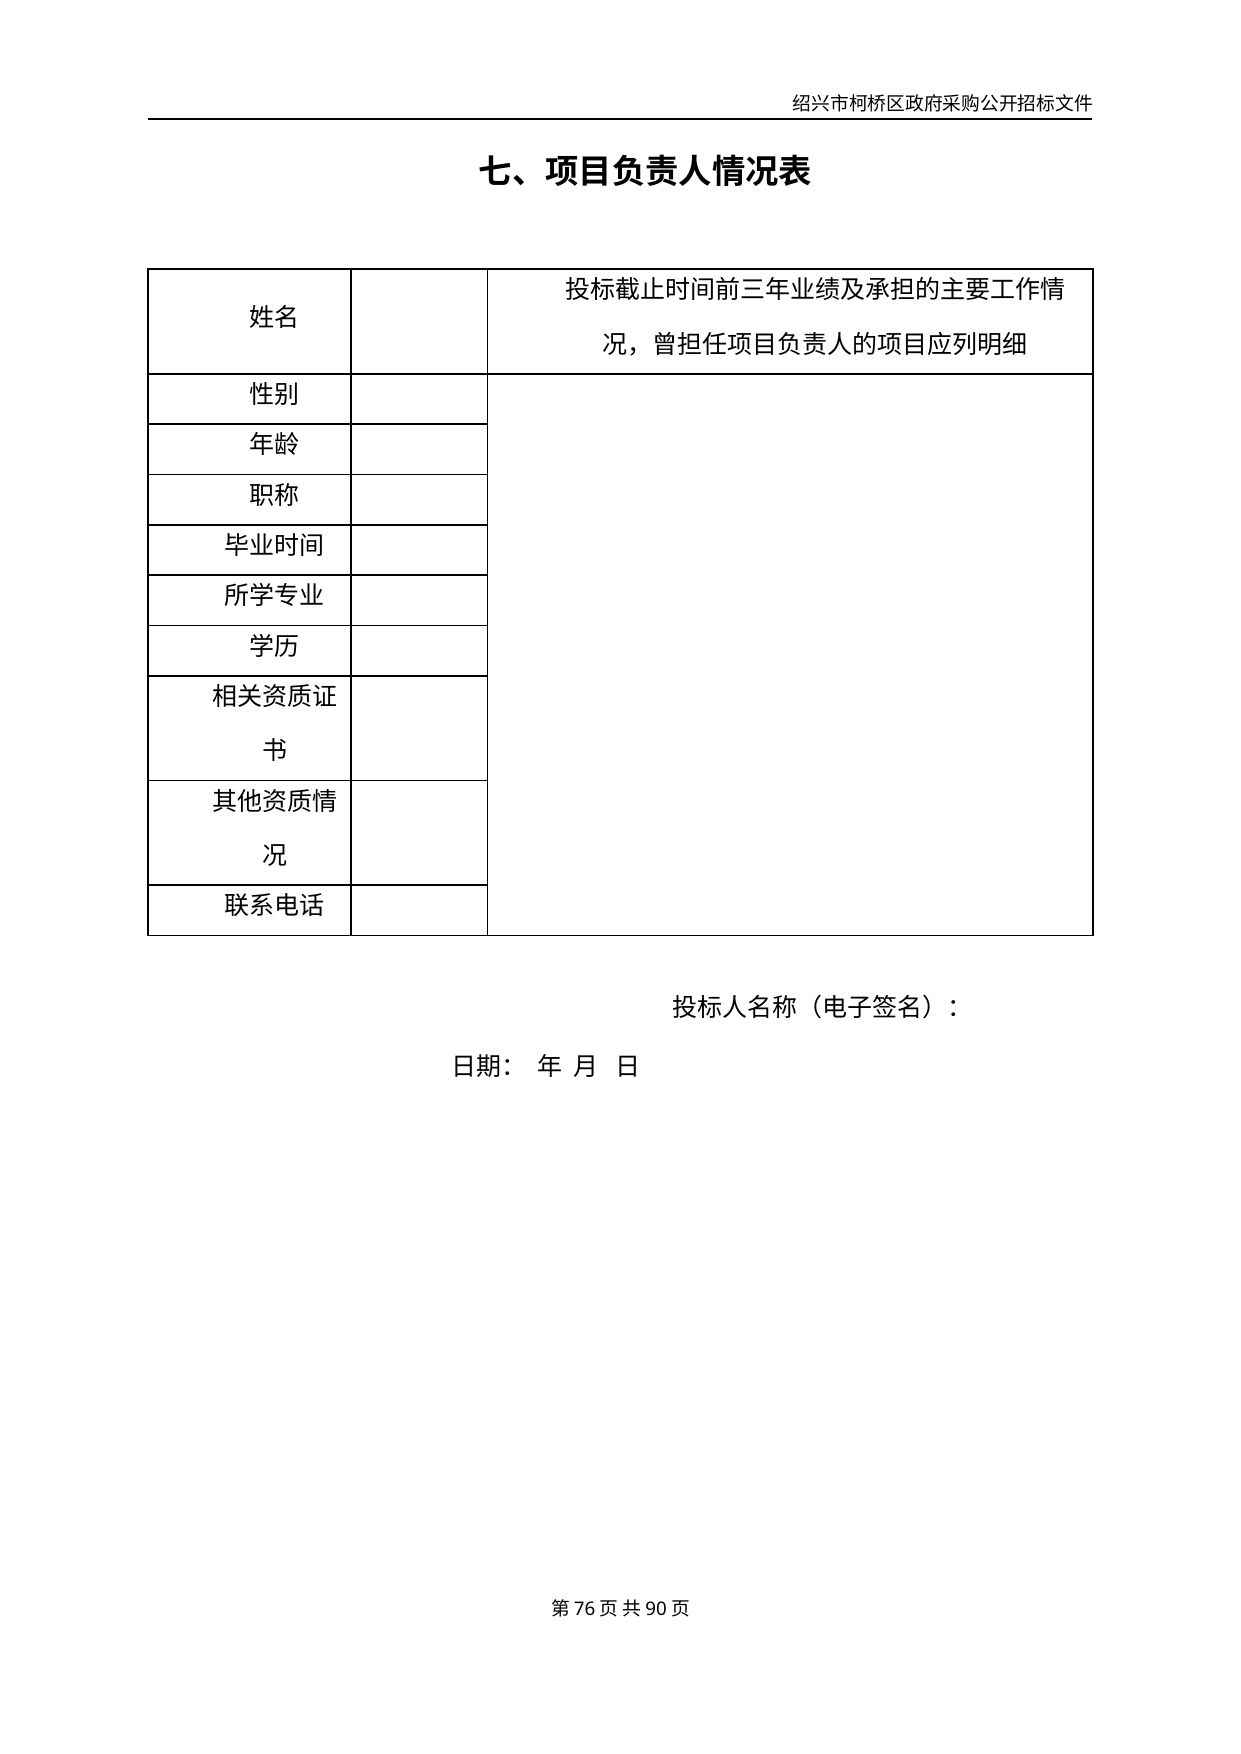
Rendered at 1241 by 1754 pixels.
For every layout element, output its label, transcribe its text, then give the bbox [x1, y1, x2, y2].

table_cell 所学专业 [149, 576, 350, 624]
table_cell 其他资质情况 [149, 781, 350, 884]
table_cell [352, 475, 487, 524]
table_cell [488, 375, 1092, 934]
text 日期： 年 月 日 [198, 1047, 1092, 1083]
table_header 投标截止时间前三年业绩及承担的主要工作情况，曾担任项目负责人的项目应列明细 [488, 270, 1092, 373]
table_cell 相关资质证书 [149, 677, 350, 779]
text 七、项目负责人情况表 [198, 145, 1092, 193]
table_cell [352, 677, 487, 779]
table_cell 联系电话 [149, 886, 350, 934]
table_cell [352, 576, 487, 624]
table_cell 学历 [149, 626, 350, 675]
table_cell [352, 526, 487, 574]
table_cell 性别 [149, 375, 350, 423]
text 投标人名称（电子签名）： [198, 987, 1092, 1023]
table_cell [352, 886, 487, 934]
table_cell 年龄 [149, 425, 350, 474]
table_cell [352, 375, 487, 423]
table_cell [352, 425, 487, 474]
table_cell 职称 [149, 475, 350, 524]
table_cell 毕业时间 [149, 526, 350, 574]
table_cell [352, 781, 487, 884]
table_header 姓名 [149, 270, 350, 373]
table_cell [352, 626, 487, 675]
table_header [352, 270, 487, 373]
